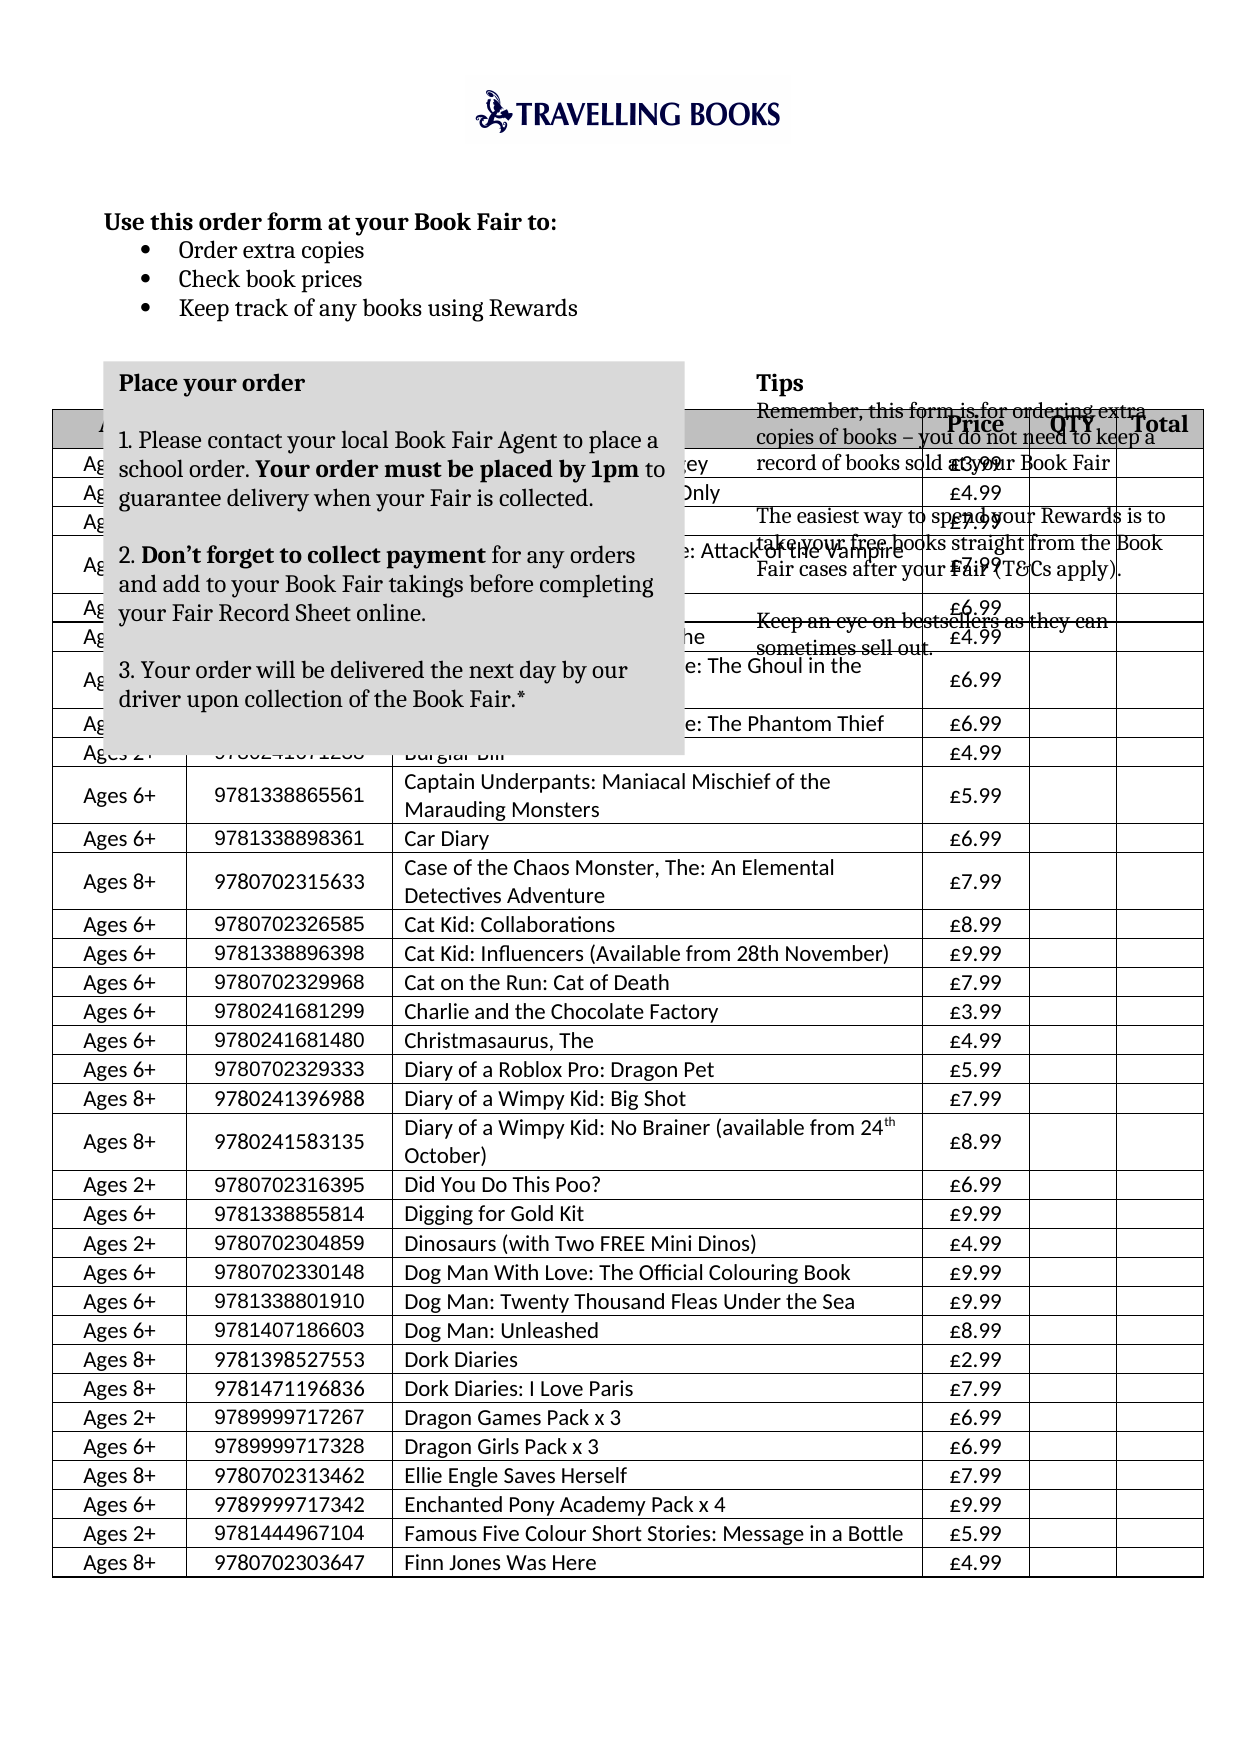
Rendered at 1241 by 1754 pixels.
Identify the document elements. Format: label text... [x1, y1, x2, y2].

table_cell £5.99 [923, 1519, 1029, 1547]
table_cell £7.99 [923, 853, 1029, 909]
table_cell Ages 6+ [53, 1055, 186, 1083]
table_cell £4.99 [923, 623, 1029, 651]
table_cell Adventures of the Big Bad Bogey [685, 449, 922, 477]
table_cell Cat Kid: Collaborations [393, 910, 922, 938]
table_cell £6.99 [923, 1171, 1029, 1198]
table_cell Ages 2+ [53, 478, 103, 506]
table_cell 9780702329968 [187, 968, 392, 996]
list Check book prices [141, 265, 1152, 294]
table_cell 9780241681480 [187, 1026, 392, 1054]
table_cell [1117, 1258, 1203, 1286]
table_cell Ages 2+ [53, 1519, 186, 1547]
table_cell [1030, 997, 1116, 1025]
table_cell [1030, 1403, 1116, 1431]
table_cell [1117, 449, 1203, 477]
table_cell £7.99 [923, 1461, 1029, 1489]
table_cell Ages 6+ [53, 1026, 186, 1054]
table_cell [1117, 1345, 1203, 1373]
table_cell [1117, 652, 1203, 708]
table_cell [1117, 1548, 1203, 1576]
table_cell [1030, 478, 1116, 506]
table_cell Ages 6+ [53, 939, 186, 967]
table_cell [1117, 1316, 1203, 1344]
table_cell [1030, 910, 1116, 938]
table_cell [1117, 997, 1203, 1025]
table_cell £6.99 [923, 824, 1029, 852]
table_cell Charlie and the Chocolate Factory [393, 997, 922, 1025]
table_cell 9780702316395 [187, 1171, 392, 1198]
text Use this order form at your Book Fair to: [103, 207, 1152, 236]
table_cell [1030, 1171, 1116, 1198]
table_cell [1030, 709, 1116, 737]
table_cell [1030, 767, 1116, 823]
table_header Total [1117, 410, 1203, 448]
table_cell £4.99 [923, 1026, 1029, 1054]
table_cell £4.99 [923, 1229, 1029, 1257]
table_cell [1030, 1374, 1116, 1402]
table_cell Christmasaurus, The [393, 1026, 922, 1054]
table_cell £6.99 [923, 594, 1029, 621]
table_cell Dog Man: Unleashed [393, 1316, 922, 1344]
table_cell [1117, 939, 1203, 967]
table_cell [1030, 1114, 1116, 1169]
table_cell [1117, 1461, 1203, 1489]
table_cell [1030, 652, 1116, 708]
table_cell 9781471196836 [187, 1374, 392, 1402]
table_cell £5.99 [923, 1055, 1029, 1083]
table_cell 9781338865561 [187, 767, 392, 823]
table_cell £8.99 [923, 910, 1029, 938]
table_cell [1117, 853, 1203, 909]
table_cell [1030, 1548, 1116, 1576]
table_cell 9780702315633 [187, 853, 392, 909]
table_cell Breakfast Club Adventures, The: The Ghoul in the School [685, 652, 922, 708]
table_cell [1117, 1114, 1203, 1169]
table_cell Breakfast Club Adventures, The: The Phantom Thief [685, 709, 922, 737]
table_cell 9780241396988 [187, 1084, 392, 1112]
table_cell Ages 6+ [53, 968, 186, 996]
table_cell Ages 6+ [53, 709, 103, 737]
table_cell [1117, 910, 1203, 938]
table_cell Ages 8+ [53, 1084, 186, 1112]
table_cell [1117, 1026, 1203, 1054]
table_cell [1117, 1519, 1203, 1547]
table_cell [1030, 1258, 1116, 1286]
table_cell Bluey: Barky Boats [685, 594, 922, 621]
table_cell Ages 2+ [53, 1229, 186, 1257]
table_cell £7.99 [923, 536, 1029, 592]
table_header Title [685, 410, 922, 448]
table_cell Ages 6+ [53, 997, 186, 1025]
table_cell Ages 2+ [53, 594, 103, 621]
table_cell 9780702329333 [187, 1055, 392, 1083]
table_cell £5.99 [923, 767, 1029, 823]
table_cell Case of the Chaos Monster, The: An Elemental Detectives Adventure [393, 853, 922, 909]
table_cell 9789999717342 [187, 1490, 392, 1518]
table_cell [1117, 1374, 1203, 1402]
table_cell 9780241583135 [187, 1114, 392, 1169]
table_cell 9781338896398 [187, 939, 392, 967]
table_cell [1030, 449, 1116, 477]
table_header Age [53, 410, 103, 448]
table_cell Cat Kid: Influencers (Available from 28th November) [393, 939, 922, 967]
table_cell Ages 2+ [53, 1403, 186, 1431]
table_cell [1117, 1200, 1203, 1228]
table_cell [1117, 623, 1203, 651]
table_cell [1117, 1229, 1203, 1257]
table_cell Ages 2+ [53, 449, 103, 477]
table_cell [1030, 1461, 1116, 1489]
table_cell Ages 6+ [53, 1490, 186, 1518]
table_cell £9.99 [923, 1258, 1029, 1286]
table_cell [1117, 478, 1203, 506]
table_cell 9780241681299 [187, 997, 392, 1025]
table_cell Diary of a Wimpy Kid: No Brainer (available from 24th October) [393, 1114, 922, 1169]
table_cell [1030, 1490, 1116, 1518]
table_cell [1117, 536, 1203, 592]
table_cell [1117, 1055, 1203, 1083]
table_cell Ages 6+ [53, 652, 103, 708]
table_cell £2.99 [923, 1345, 1029, 1373]
table_cell 9781398527553 [187, 1345, 392, 1373]
table_cell 9780702313462 [187, 1461, 392, 1489]
table_cell [1030, 939, 1116, 967]
table_cell 9780702330148 [187, 1258, 392, 1286]
table_cell Agent Moose: For Your Spies Only [685, 478, 922, 506]
table_cell 9781338855814 [187, 1200, 392, 1228]
table_cell £3.99 [923, 997, 1029, 1025]
list Keep track of any books using Rewards [141, 294, 1152, 322]
table_cell Ages 8+ [53, 1548, 186, 1576]
table_cell £8.99 [923, 1114, 1029, 1169]
table_cell [1117, 507, 1203, 535]
table_cell £4.99 [923, 478, 1029, 506]
table_cell Cat on the Run: Cat of Death [393, 968, 922, 996]
table_cell Ages 6+ [53, 1258, 186, 1286]
table_cell Ages 8+ [53, 1114, 186, 1169]
table_cell Dork Diaries [393, 1345, 922, 1373]
table_cell [1117, 968, 1203, 996]
table_cell [1117, 1084, 1203, 1112]
table_cell £9.99 [923, 1287, 1029, 1315]
table_cell [1030, 1229, 1116, 1257]
table_cell [1030, 853, 1116, 909]
table_cell 9781407186603 [187, 1316, 392, 1344]
table_cell 9781338801910 [187, 1287, 392, 1315]
table_cell £9.99 [923, 1200, 1029, 1228]
table_cell Ages 8+ [53, 1374, 186, 1402]
table_cell [1030, 1432, 1116, 1460]
table_cell £9.99 [923, 1490, 1029, 1518]
table_cell Ages 6+ [53, 767, 186, 823]
table_cell Ages 8+ [53, 623, 103, 651]
table_cell £4.99 [923, 1548, 1029, 1576]
table_cell [1030, 738, 1116, 766]
table_cell Diary of a Wimpy Kid: Big Shot [393, 1084, 922, 1112]
table_cell 9789999717267 [187, 1403, 392, 1431]
table_cell [1117, 1403, 1203, 1431]
table_cell [1117, 738, 1203, 766]
table_header Price [923, 410, 1029, 448]
table_cell Dinosaurs (with Two FREE Mini Dinos) [393, 1229, 922, 1257]
table_cell £3.99 [923, 449, 1029, 477]
table_cell 9780702303647 [187, 1548, 392, 1576]
table_cell Beasts of Knobbly Bottom, The: Attack of the Vampire Sheep! [685, 536, 922, 592]
table_cell [1117, 1490, 1203, 1518]
table_cell £7.99 [923, 968, 1029, 996]
table_cell Ages 2+ [53, 507, 103, 535]
table_cell [1030, 1345, 1116, 1373]
table_cell 9780702326585 [187, 910, 392, 938]
list Order extra copies [141, 236, 1152, 265]
table_cell [1030, 1084, 1116, 1112]
table_cell [1117, 1287, 1203, 1315]
table_cell Captain Underpants: Maniacal Mischief of the Marauding Monsters [393, 767, 922, 823]
table_cell [1117, 767, 1203, 823]
table_cell Famous Five Colour Short Stories: Message in a Bottle [393, 1519, 922, 1547]
table_cell £8.99 [923, 1316, 1029, 1344]
table_cell Finn Jones Was Here [393, 1548, 922, 1576]
table_cell Ellie Engle Saves Herself [393, 1461, 922, 1489]
table_cell £6.99 [923, 1432, 1029, 1460]
table_cell [1117, 824, 1203, 852]
table_cell Ages 6+ [53, 824, 186, 852]
picture [465, 75, 791, 144]
table_cell [1030, 1519, 1116, 1547]
table_cell £7.99 [923, 507, 1029, 535]
table_cell [1030, 536, 1116, 592]
table_cell [1030, 623, 1116, 651]
table_cell Digging for Gold Kit [393, 1200, 922, 1228]
table_cell Ages 6+ [53, 1432, 186, 1460]
table_cell [1030, 824, 1116, 852]
table_cell Dog Man With Love: The Official Colouring Book [393, 1258, 922, 1286]
table_cell £6.99 [923, 652, 1029, 708]
table_cell Ages 2+ [53, 738, 186, 766]
table_cell [1117, 594, 1203, 621]
table_header QTY [1030, 410, 1116, 448]
table_cell [1117, 1432, 1203, 1460]
table_cell Burglar Bill [393, 738, 922, 766]
table_cell Car Diary [393, 824, 922, 852]
table_cell Boy at the Back of the Class, The [685, 623, 922, 651]
table_cell Dragon Games Pack x 3 [393, 1403, 922, 1431]
table_cell Ages 8+ [53, 1345, 186, 1373]
table_cell [1030, 1055, 1116, 1083]
table_cell [1030, 594, 1116, 621]
table_cell Dragon Girls Pack x 3 [393, 1432, 922, 1460]
table_cell £7.99 [923, 1084, 1029, 1112]
table_cell [1030, 968, 1116, 996]
table_cell 9789999717328 [187, 1432, 392, 1460]
table_cell 9780702304859 [187, 1229, 392, 1257]
table_cell [1030, 507, 1116, 535]
table_cell Ages 6+ [53, 536, 103, 592]
table_cell Ages 8+ [53, 1461, 186, 1489]
table_cell Did You Do This Poo? [393, 1171, 922, 1198]
table_cell Ages 6+ [53, 1200, 186, 1228]
table_cell 9781338898361 [187, 824, 392, 852]
table_cell £6.99 [923, 1403, 1029, 1431]
table_cell £4.99 [923, 738, 1029, 766]
table_cell Ages 2+ [53, 1171, 186, 1198]
table_cell £6.99 [923, 709, 1029, 737]
table_cell Ages 8+ [53, 853, 186, 909]
table_cell £7.99 [923, 1374, 1029, 1402]
table_cell Ages 6+ [53, 910, 186, 938]
table_cell [1030, 1287, 1116, 1315]
table_cell Diary of a Roblox Pro: Dragon Pet [393, 1055, 922, 1083]
table_cell Ages 6+ [53, 1316, 186, 1344]
table_cell Ages 6+ [53, 1287, 186, 1315]
table_cell Dork Diaries: I Love Paris [393, 1374, 922, 1402]
table_cell [1117, 1171, 1203, 1198]
table_cell Baddies, The [685, 507, 922, 535]
table_cell [1030, 1200, 1116, 1228]
table_cell [1117, 709, 1203, 737]
table_cell Enchanted Pony Academy Pack x 4 [393, 1490, 922, 1518]
table_cell [1030, 1316, 1116, 1344]
table_cell £9.99 [923, 939, 1029, 967]
table_cell [1030, 1026, 1116, 1054]
table_cell Dog Man: Twenty Thousand Fleas Under the Sea [393, 1287, 922, 1315]
table_cell 9781444967104 [187, 1519, 392, 1547]
